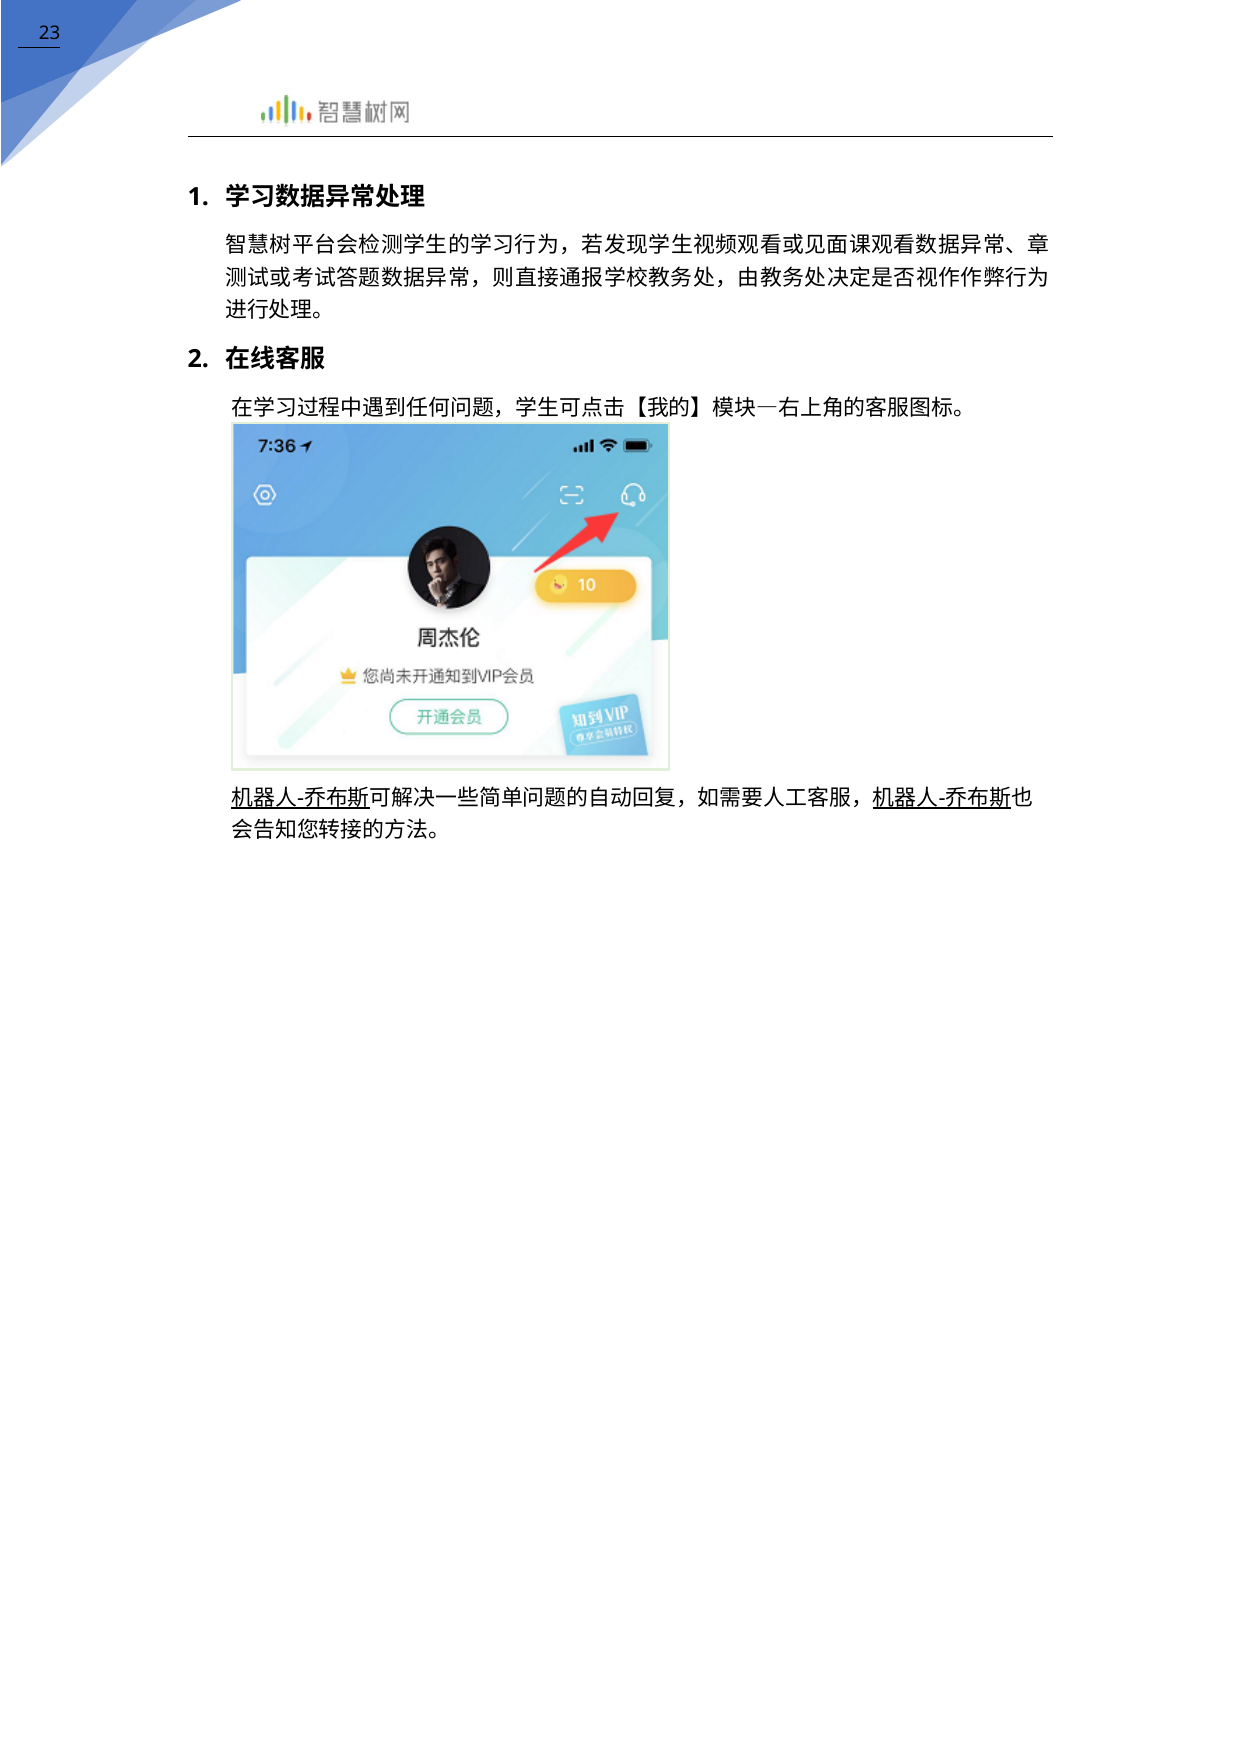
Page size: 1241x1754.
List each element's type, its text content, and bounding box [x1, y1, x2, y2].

text 智慧树平台会检测学生的学习行为，若发现学生视频观看或见面课观看数据异常、章测试或考试答题数据异常，则直接通报学校教务处，由教务处决定是否视作作弊行为进行处理。 [225, 227, 1053, 324]
picture [1, 0, 243, 168]
picture [233, 424, 668, 768]
picture [250, 88, 417, 134]
text 机器人-乔布斯可解决一些简单问题的自动回复，如需要人工客服，机器人-乔布斯也会告知您转接的方法。 [231, 779, 1053, 844]
list 学习数据异常处理 [187, 162, 1053, 227]
list 在线客服 [187, 324, 1053, 389]
text 在学习过程中遇到任何问题，学生可点击【我的】模块—右上角的客服图标。 [231, 389, 1053, 422]
